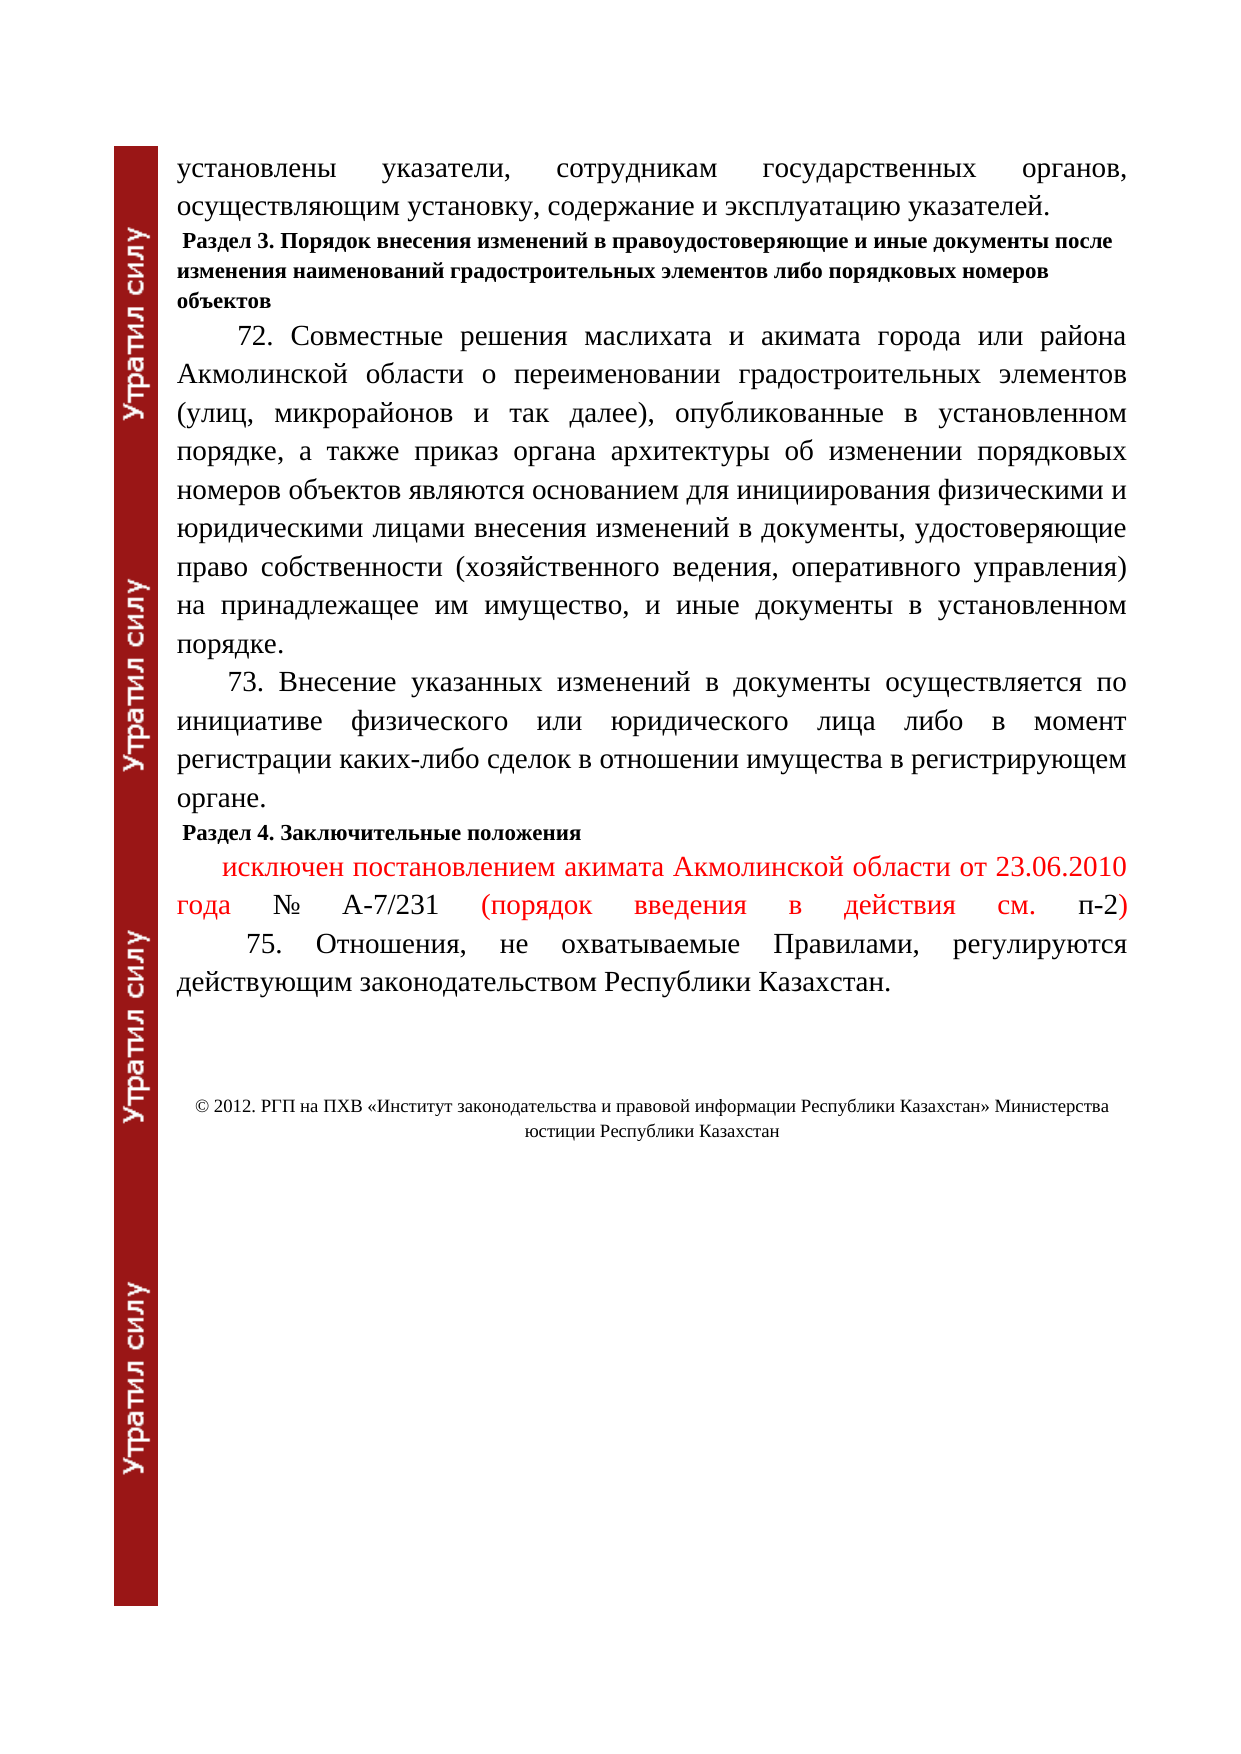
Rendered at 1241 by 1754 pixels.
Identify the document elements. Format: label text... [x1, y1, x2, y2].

picture [114, 146, 158, 150]
picture [114, 222, 158, 227]
picture [114, 814, 158, 819]
text 72. Совместные решения маслихата и акимата города или района Акмолинской области о переименовании градостроительных элементов (улиц, микрорайонов и так далее), опубликованные в установленном порядке, а также приказ органа архитектуры об изменении порядковых номеров объектов являются основанием для инициирования физическими и юридическими лицами внесения изменений в документы, удостоверяющие право собственности (хозяйственного ведения, оперативного управления) на принадлежащее им имущество, и иные документы в установленном порядке. 73. Внесение указанных изменений в документы осуществляется по инициативе физического или юридического лица либо в момент регистрации каких-либо сделок в отношении имущества в регистрирующем органе. [112, 318, 1128, 814]
picture [114, 998, 158, 1095]
text исключен постановлением акимата Акмолинской области от 23.06.2010 года № А-7/231 (порядок введения в действия см. п-2) 75. Отношения, не охватываемые Правилами, регулируются действующим законодательством Республики Казахстан. [112, 849, 1128, 998]
picture [114, 314, 158, 318]
text © 2012. РГП на ПХВ «Институт законодательства и правовой информации Республики Казахстан» Министерства юстиции Республики Казахстан [112, 1095, 1128, 1141]
text Раздел 3. Порядок внесения изменений в правоудостоверяющие и иные документы после изменения наименований градостроительных элементов либо порядковых номеров объектов [112, 227, 1128, 314]
picture [114, 845, 158, 849]
text Раздел 4. Заключительные положения [112, 819, 1128, 845]
picture [114, 1141, 158, 1606]
